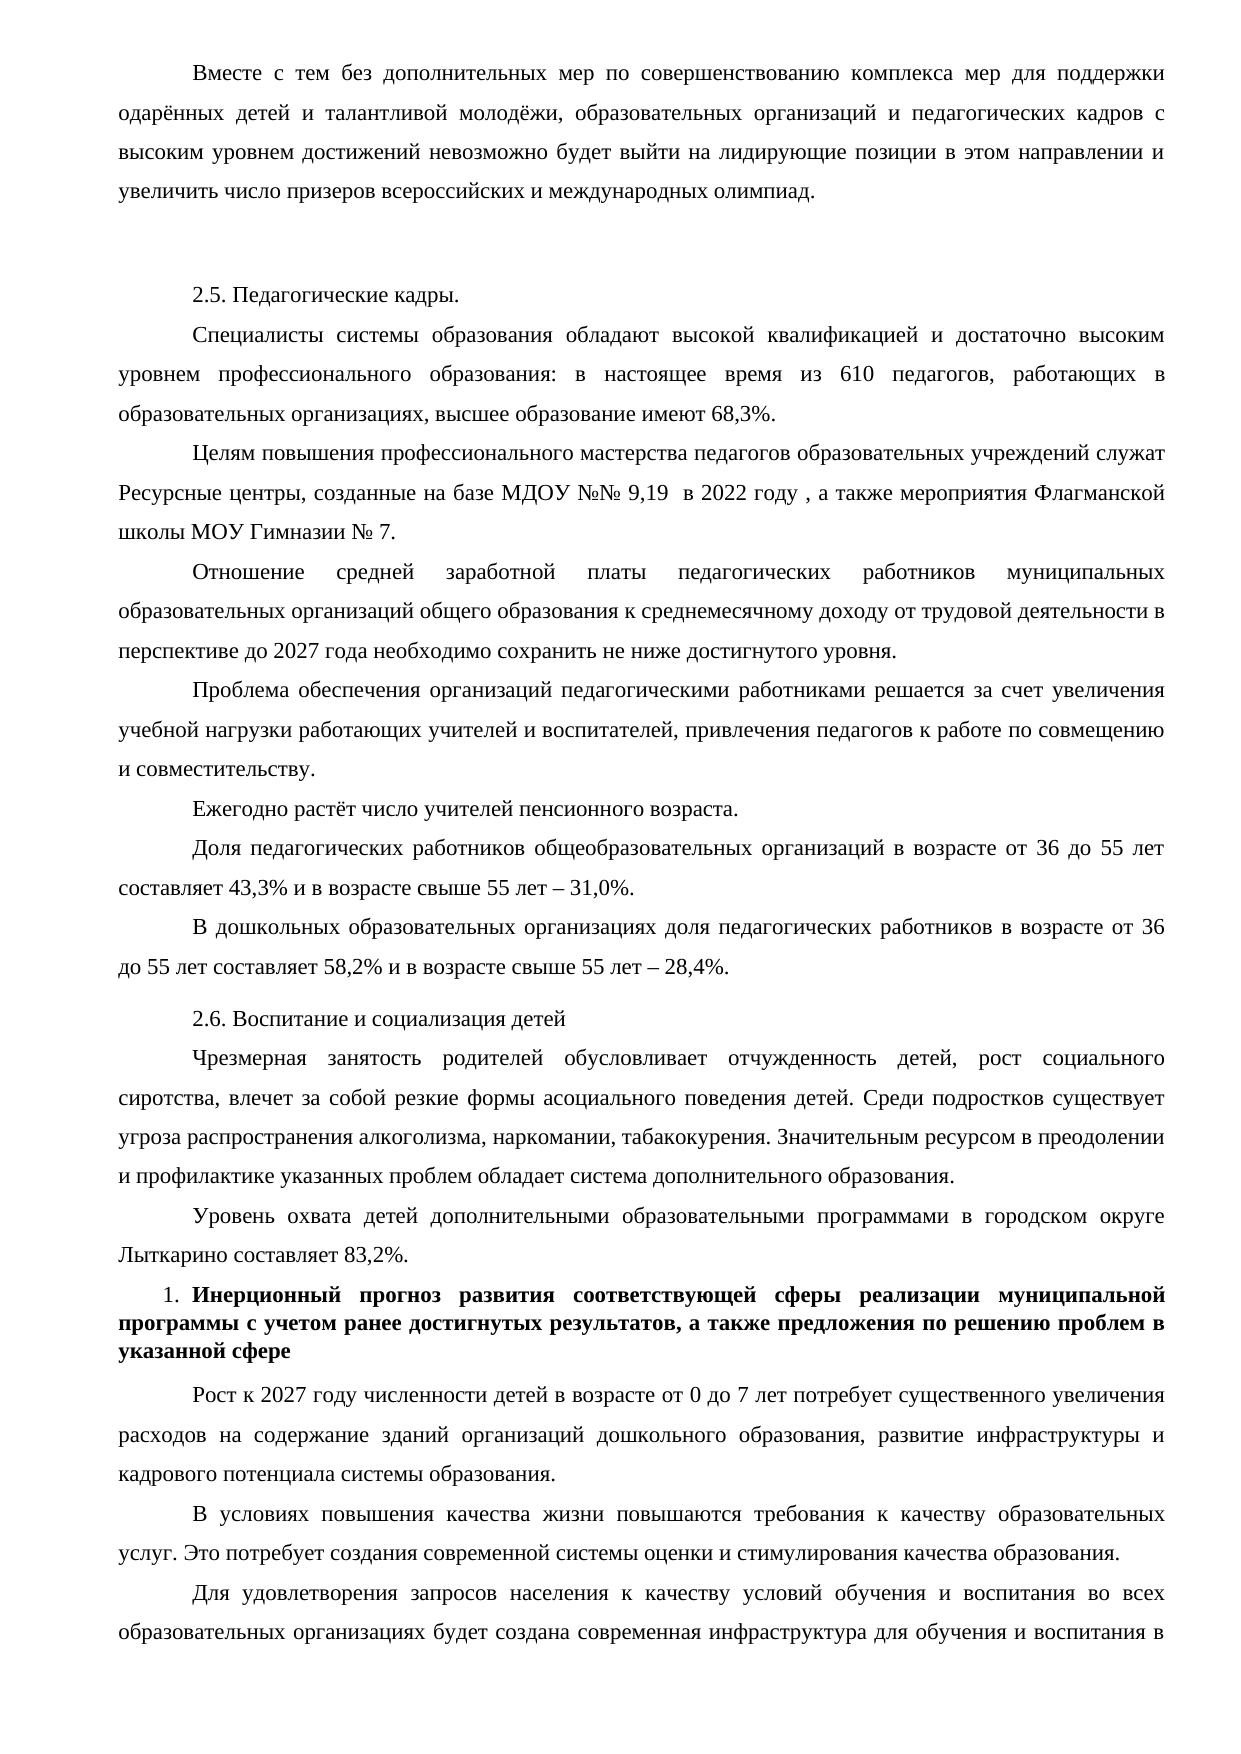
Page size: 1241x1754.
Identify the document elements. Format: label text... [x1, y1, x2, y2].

text 2.5. Педагогические кадры. [118, 282, 1167, 308]
text Доля педагогических работников общеобразовательных организаций в возрасте от 36 до 55 лет составляет 43,3% и в возрасте свыше 55 лет – 31,0%. [118, 834, 1167, 900]
text Проблема обеспечения организаций педагогическими работниками решается за счет увеличения учебной нагрузки работающих учителей и воспитателей, привлечения педагогов к работе по совмещению и совместительству. [118, 676, 1167, 782]
text Специалисты системы образования обладают высокой квалификацией и достаточно высоким уровнем профессионального образования: в настоящее время из 610 педагогов, работающих в образовательных организациях, высшее образование имеют 68,3%. [118, 321, 1167, 426]
text 2.6. Воспитание и социализация детей [118, 1005, 1167, 1031]
text Целям повышения профессионального мастерства педагогов образовательных учреждений служат Ресурсные центры, созданные на базе МДОУ №№ 9,19 в 2022 году , а также мероприятия Флагманской школы МОУ Гимназии № 7. [118, 439, 1167, 545]
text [118, 1579, 1167, 1645]
text Ежегодно растёт число учителей пенсионного возраста. [118, 795, 1167, 821]
text Отношение средней заработной платы педагогических работников муниципальных образовательных организаций общего образования к среднемесячному доходу от трудовой деятельности в перспективе до 2027 года необходимо сохранить не ниже достигнутого уровня. [118, 558, 1167, 663]
text Чрезмерная занятость родителей обусловливает отчужденность детей, рост социального сиротства, влечет за собой резкие формы асоциального поведения детей. Среди подростков существует угроза распространения алкоголизма, наркомании, табакокурения. Значительным ресурсом в преодолении и профилактике указанных проблем обладает система дополнительного образования. [118, 1044, 1167, 1189]
list Инерционный прогноз развития соответствующей сферы реализации муниципальной программы с учетом ранее достигнутых результатов, а также предложения по решению проблем в указанной сфере [118, 1281, 1167, 1363]
text В условиях повышения качества жизни повышаются требования к качеству образовательных услуг. Это потребует создания современной системы оценки и стимулирования качества образования. [118, 1500, 1167, 1566]
text Вместе с тем без дополнительных мер по совершенствованию комплекса мер для поддержки одарённых детей и талантливой молодёжи, образовательных организаций и педагогических кадров с высоким уровнем достижений невозможно будет выйти на лидирующие позиции в этом направлении и увеличить число призеров всероссийских и международных олимпиад. [118, 59, 1167, 204]
text В дошкольных образовательных организациях доля педагогических работников в возрасте от 36 до 55 лет составляет 58,2% и в возрасте свыше 55 лет – 28,4%. [118, 913, 1167, 979]
text Рост к 2027 году численности детей в возрасте от 0 до 7 лет потребует существенного увеличения расходов на содержание зданий организаций дошкольного образования, развитие инфраструктуры и кадрового потенциала системы образования. [118, 1381, 1167, 1487]
text Уровень охвата детей дополнительными образовательными программами в городском округе Лыткарино составляет 83,2%. [118, 1202, 1167, 1268]
